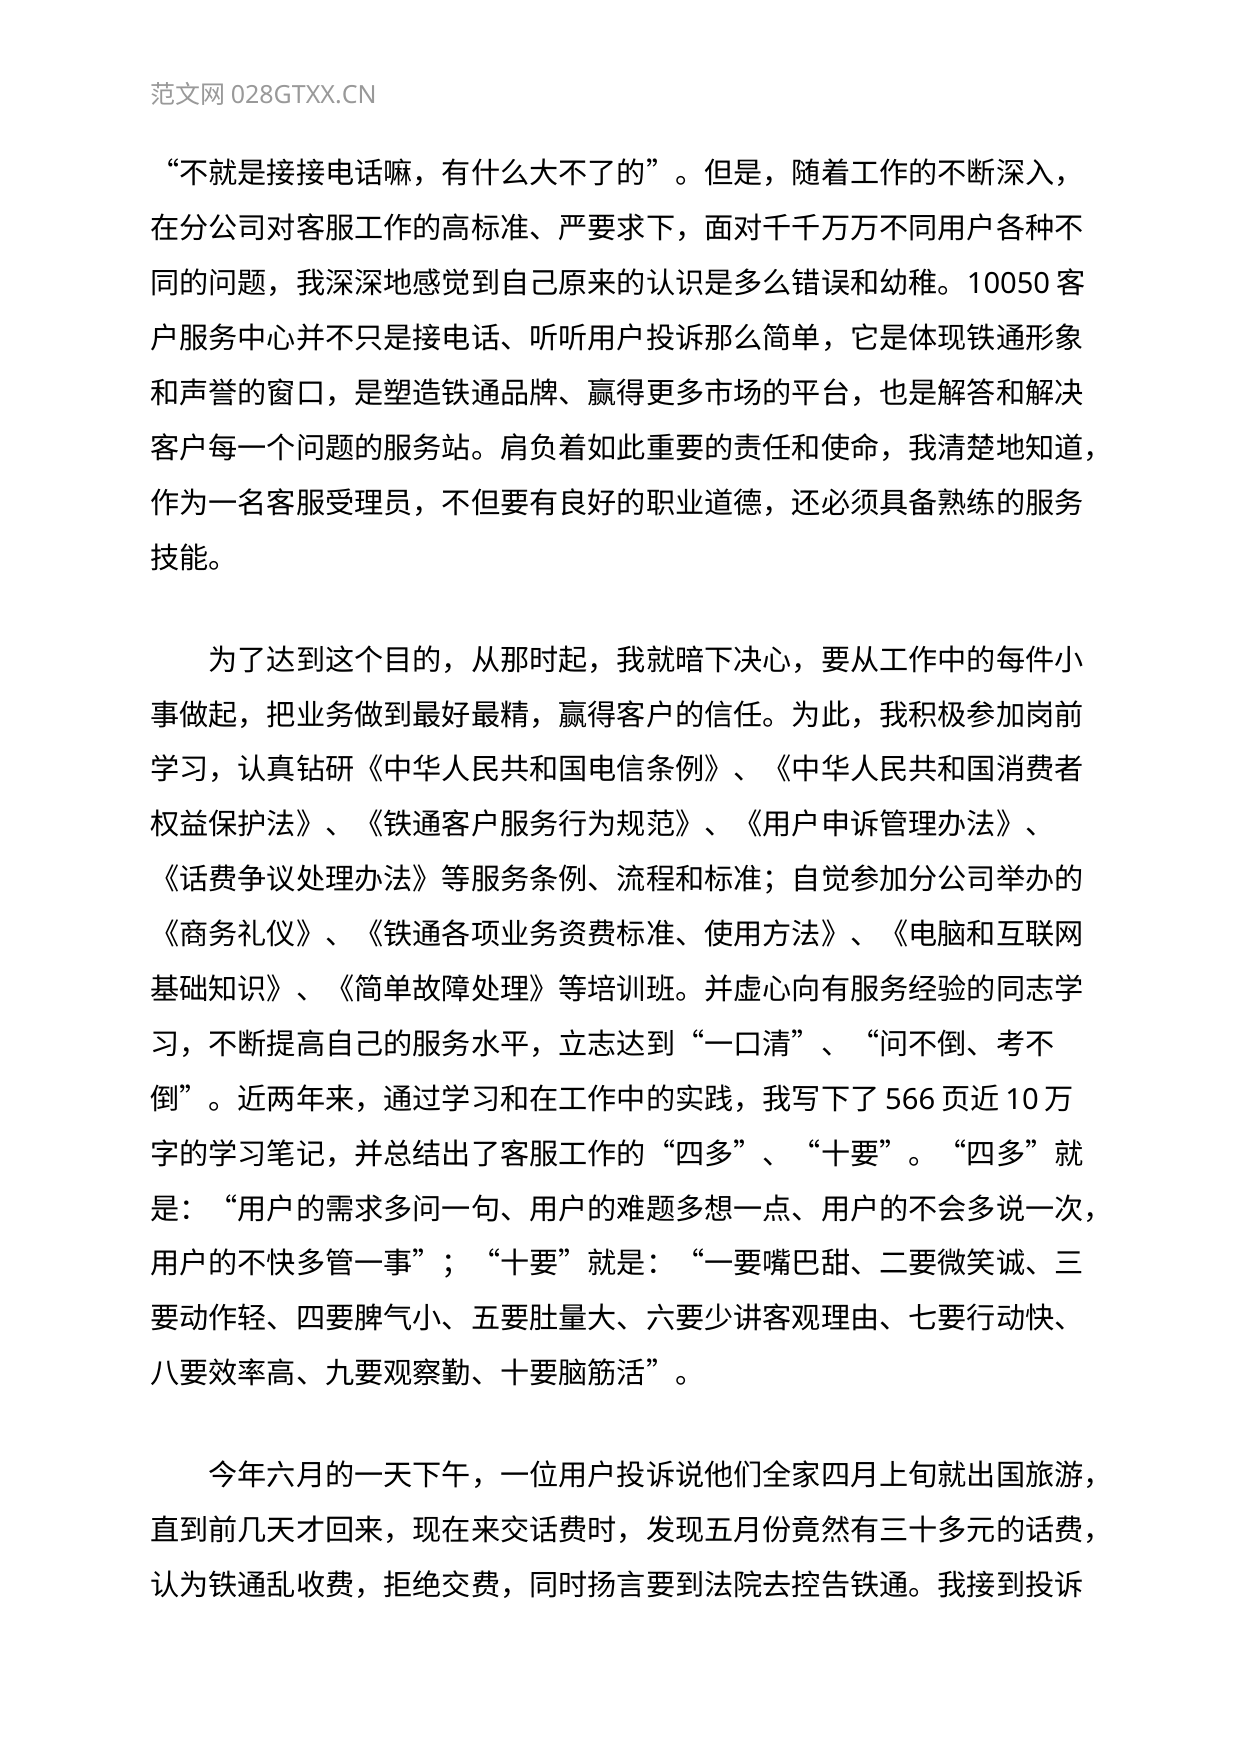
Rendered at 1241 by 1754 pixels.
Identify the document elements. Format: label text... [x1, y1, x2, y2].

text 为了达到这个目的，从那时起，我就暗下决心，要从工作中的每件小事做起，把业务做到最好最精，赢得客户的信任。为此，我积极参加岗前学习，认真钻研《中华人民共和国电信条例》、《中华人民共和国消费者权益保护法》、《铁通客户服务行为规范》、《用户申诉管理办法》、《话费争议处理办法》等服务条例、流程和标准；自觉参加分公司举办的《商务礼仪》、《铁通各项业务资费标准、使用方法》、《电脑和互联网基础知识》、《简单故障处理》等培训班。并虚心向有服务经验的同志学习，不断提高自己的服务水平，立志达到“一口清”、“问不倒、考不倒”。近两年来，通过学习和在工作中的实践，我写下了566页近10万字的学习笔记，并总结出了客服工作的“四多”、“十要”。“四多”就是：“用户的需求多问一句、用户的难题多想一点、用户的不会多说一次，用户的不快多管一事”；“十要”就是：“一要嘴巴甜、二要微笑诚、三要动作轻、四要脾气小、五要肚量大、六要少讲客观理由、七要行动快、八要效率高、九要观察勤、十要脑筋活”。 [150, 636, 1090, 1392]
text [150, 150, 1090, 577]
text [150, 1452, 1090, 1604]
